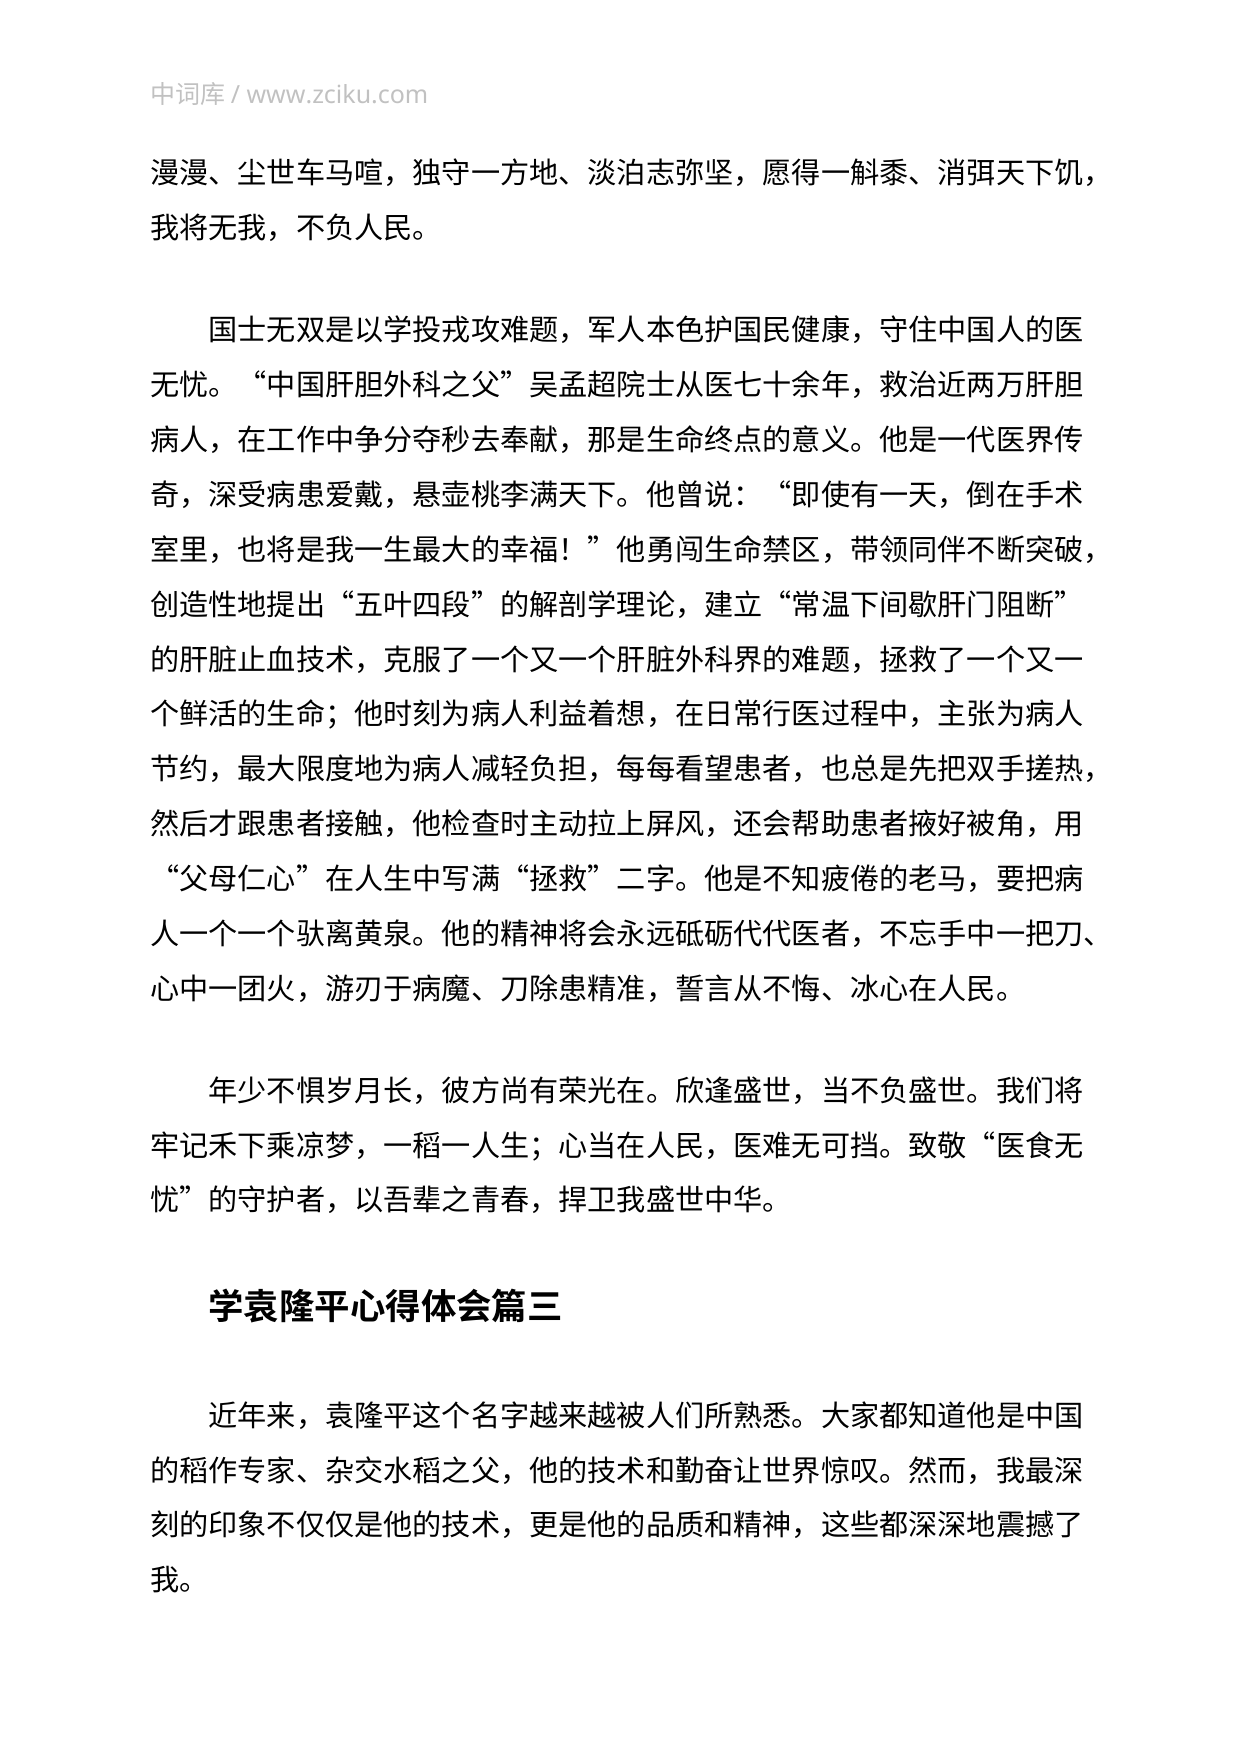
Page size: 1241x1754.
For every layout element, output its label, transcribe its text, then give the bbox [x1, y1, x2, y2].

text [150, 150, 1090, 247]
text 年少不惧岁月长，彼方尚有荣光在。欣逢盛世，当不负盛世。我们将牢记禾下乘凉梦，一稻一人生；心当在人民，医难无可挡。致敬“医食无忧”的守护者，以吾辈之青春，捍卫我盛世中华。 [150, 1067, 1090, 1219]
text 近年来，袁隆平这个名字越来越被人们所熟悉。大家都知道他是中国的稻作专家、杂交水稻之父，他的技术和勤奋让世界惊叹。然而，我最深刻的印象不仅仅是他的技术，更是他的品质和精神，这些都深深地震撼了我。 [150, 1392, 1090, 1599]
text 学袁隆平心得体会篇三 [150, 1279, 1090, 1330]
text 国士无双是以学投戎攻难题，军人本色护国民健康，守住中国人的医无忧。“中国肝胆外科之父”吴孟超院士从医七十余年，救治近两万肝胆病人，在工作中争分夺秒去奉献，那是生命终点的意义。他是一代医界传奇，深受病患爱戴，悬壶桃李满天下。他曾说：“即使有一天，倒在手术室里，也将是我一生最大的幸福！”他勇闯生命禁区，带领同伴不断突破，创造性地提出“五叶四段”的解剖学理论，建立“常温下间歇肝门阻断”的肝脏止血技术，克服了一个又一个肝脏外科界的难题，拯救了一个又一个鲜活的生命；他时刻为病人利益着想，在日常行医过程中，主张为病人节约，最大限度地为病人减轻负担，每每看望患者，也总是先把双手搓热，然后才跟患者接触，他检查时主动拉上屏风，还会帮助患者掖好被角，用“父母仁心”在人生中写满“拯救”二字。他是不知疲倦的老马，要把病人一个一个驮离黄泉。他的精神将会永远砥砺代代医者，不忘手中一把刀、心中一团火，游刃于病魔、刀除患精准，誓言从不悔、冰心在人民。 [150, 307, 1090, 1008]
